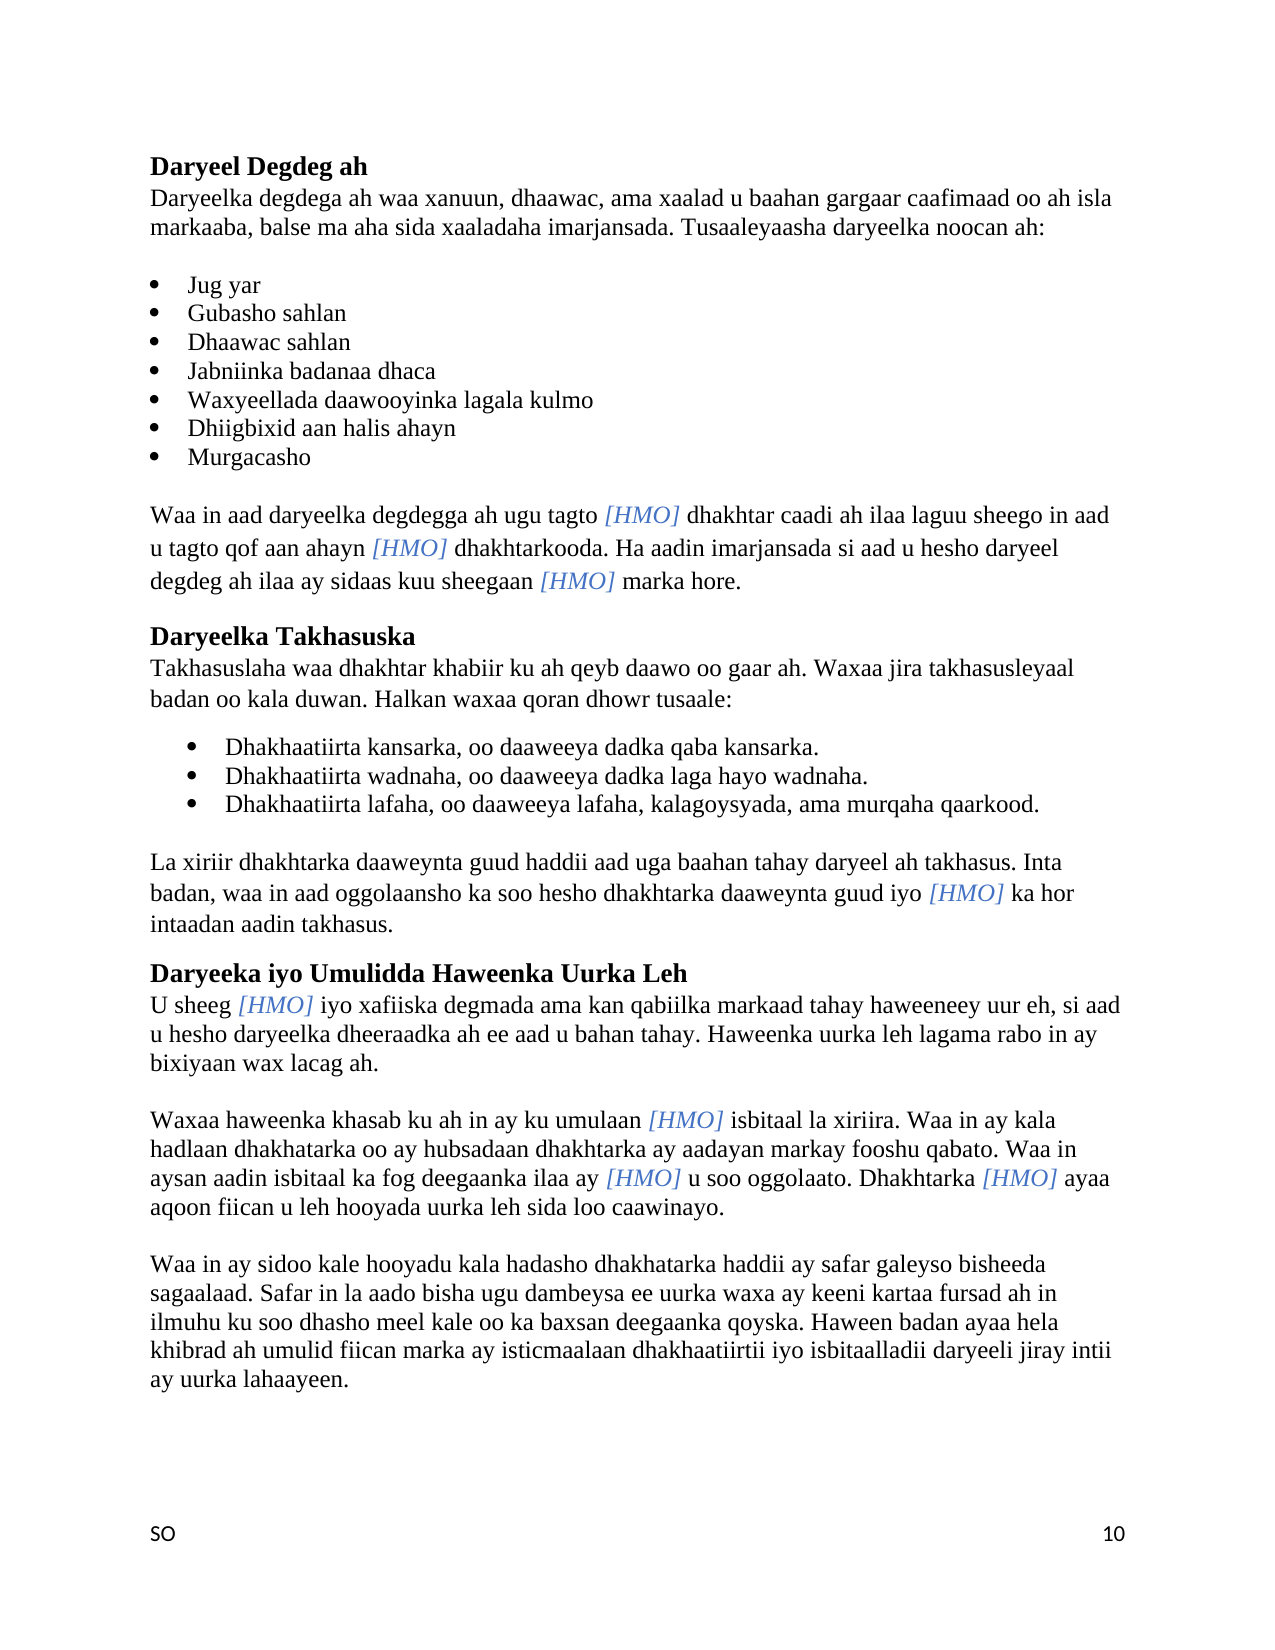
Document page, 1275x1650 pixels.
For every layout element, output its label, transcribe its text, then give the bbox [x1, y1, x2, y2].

list Waxyeellada daawooyinka lagala kulmo [150, 385, 1125, 413]
list Dhakhaatiirta lafaha, oo daaweeya lafaha, kalagoysyada, ama murqaha qaarkood. [187, 789, 1125, 818]
list Dhakhaatiirta kansarka, oo daaweeya dadka qaba kansarka. [187, 732, 1125, 761]
list Jug yar [150, 270, 1125, 298]
list Dhakhaatiirta wadnaha, oo daaweeya dadka laga hayo wadnaha. [187, 761, 1125, 789]
text Takhasuslaha waa dhakhtar khabiir ku ah qeyb daawo oo gaar ah. Waxaa jira takhasusleyaal badan oo kala duwan. Halkan waxaa qoran dhowr tusaale: [150, 653, 1125, 713]
subtitle Daryeelka Takhasuska [150, 620, 1125, 651]
list Murgacasho [150, 442, 1125, 471]
subtitle Daryeel Degdeg ah [150, 150, 1125, 181]
text Waa in ay sidoo kale hooyadu kala hadasho dhakhatarka haddii ay safar galeyso bisheeda sagaalaad. Safar in la aado bisha ugu dambeysa ee uurka waxa ay keeni kartaa fursad ah in ilmuhu ku soo dhasho meel kale oo ka baxsan deegaanka qoyska. Haween badan ayaa hela khibrad ah umulid fiican marka ay isticmaalaan dhakhaatiirtii iyo isbitaalladii daryeeli jiray intii ay uurka lahaayeen. [150, 1249, 1125, 1393]
text Waa in aad daryeelka degdegga ah ugu tagto [HMO] dhakhtar caadi ah ilaa laguu sheego in aad u tagto qof aan ahayn [HMO] dhakhtarkooda. Ha aadin imarjansada si aad u hesho daryeel degdeg ah ilaa ay sidaas kuu sheegaan [HMO] marka hore. [150, 500, 1125, 594]
list Dhaawac sahlan [150, 327, 1125, 356]
subtitle Daryeeka iyo Umulidda Haweenka Uurka Leh [150, 957, 1125, 988]
list Gubasho sahlan [150, 298, 1125, 327]
list Dhiigbixid aan halis ahayn [150, 413, 1125, 442]
list Jabniinka badanaa dhaca [150, 356, 1125, 385]
text U sheeg [HMO] iyo xafiiska degmada ama kan qabiilka markaad tahay haweeneey uur eh, si aad u hesho daryeelka dheeraadka ah ee aad u bahan tahay. Haweenka uurka leh lagama rabo in ay bixiyaan wax lacag ah. [150, 990, 1125, 1077]
text Waxaa haweenka khasab ku ah in ay ku umulaan [HMO] isbitaal la xiriira. Waa in ay kala hadlaan dhakhatarka oo ay hubsadaan dhakhtarka ay aadayan markay fooshu qabato. Waa in aysan aadin isbitaal ka fog deegaanka ilaa ay [HMO] u soo oggolaato. Dhakhtarka [HMO] ayaa aqoon fiican u leh hooyada uurka leh sida loo caawinayo. [150, 1105, 1125, 1220]
text La xiriir dhakhtarka daaweynta guud haddii aad uga baahan tahay daryeel ah takhasus. Inta badan, waa in aad oggolaansho ka soo hesho dhakhtarka daaweynta guud iyo [HMO] ka hor intaadan aadin takhasus. [150, 847, 1125, 938]
text Daryeelka degdega ah waa xanuun, dhaawac, ama xaalad u baahan gargaar caafimaad oo ah isla markaaba, balse ma aha sida xaaladaha imarjansada. Tusaaleyaasha daryeelka noocan ah: [150, 183, 1125, 241]
